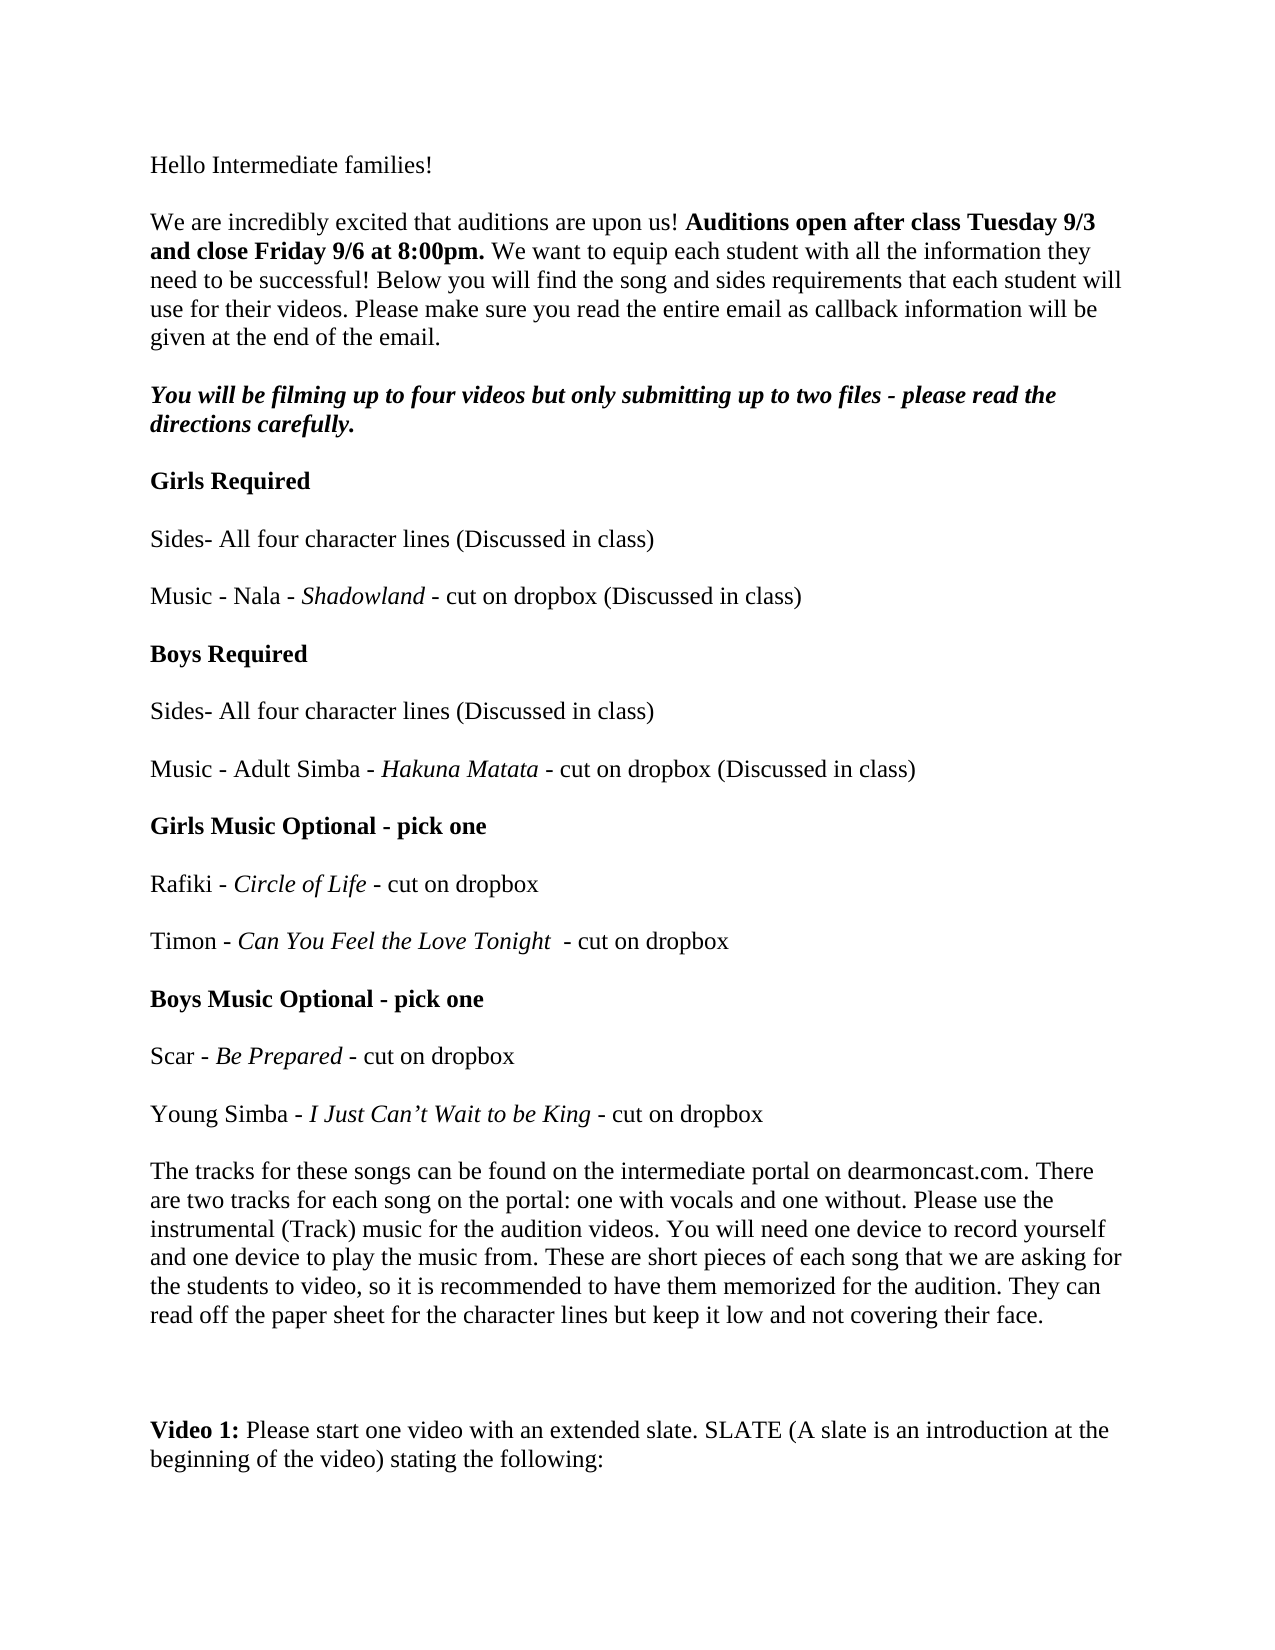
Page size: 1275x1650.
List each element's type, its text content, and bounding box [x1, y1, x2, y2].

text Young Simba - I Just Can’t Wait to be King - cut on dropbox [150, 1099, 1125, 1127]
text Music - Adult Simba - Hakuna Matata - cut on dropbox (Discussed in class) [150, 754, 1125, 782]
text Boys Music Optional - pick one [150, 984, 1125, 1012]
text Hello Intermediate families! [150, 150, 1125, 179]
text Rafiki - Circle of Life - cut on dropbox [150, 869, 1125, 897]
text The tracks for these songs can be found on the intermediate portal on dearmoncast.com. There are two tracks for each song on the portal: one with vocals and one without. Please use the instrumental (Track) music for the audition videos. You will need one device to record yourself and one device to play the music from. These are short pieces of each song that we are asking for the students to video, so it is recommended to have them memorized for the audition. They can read off the paper sheet for the character lines but keep it low and not covering their face. [150, 1156, 1125, 1329]
text Sides- All four character lines (Discussed in class) [150, 696, 1125, 725]
text Sides- All four character lines (Discussed in class) [150, 524, 1125, 552]
text You will be filming up to four videos but only submitting up to two files - please read the directions carefully. [150, 380, 1125, 437]
text Video 1: Please start one video with an extended slate. SLATE (A slate is an introduction at the beginning of the video) stating the following: [150, 1415, 1125, 1472]
text Timon - Can You Feel the Love Tonight - cut on dropbox [150, 926, 1125, 955]
text Music - Nala - Shadowland - cut on dropbox (Discussed in class) [150, 581, 1125, 610]
text We are incredibly excited that auditions are upon us! Auditions open after class Tuesday 9/3 and close Friday 9/6 at 8:00pm. We want to equip each student with all the information they need to be successful! Below you will find the song and sides requirements that each student will use for their videos. Please make sure you read the entire email as callback information will be given at the end of the email. [150, 207, 1125, 351]
text Scar - Be Prepared - cut on dropbox [150, 1041, 1125, 1070]
text Girls Music Optional - pick one [150, 811, 1125, 840]
text Boys Required [150, 639, 1125, 667]
text Girls Required [150, 466, 1125, 495]
